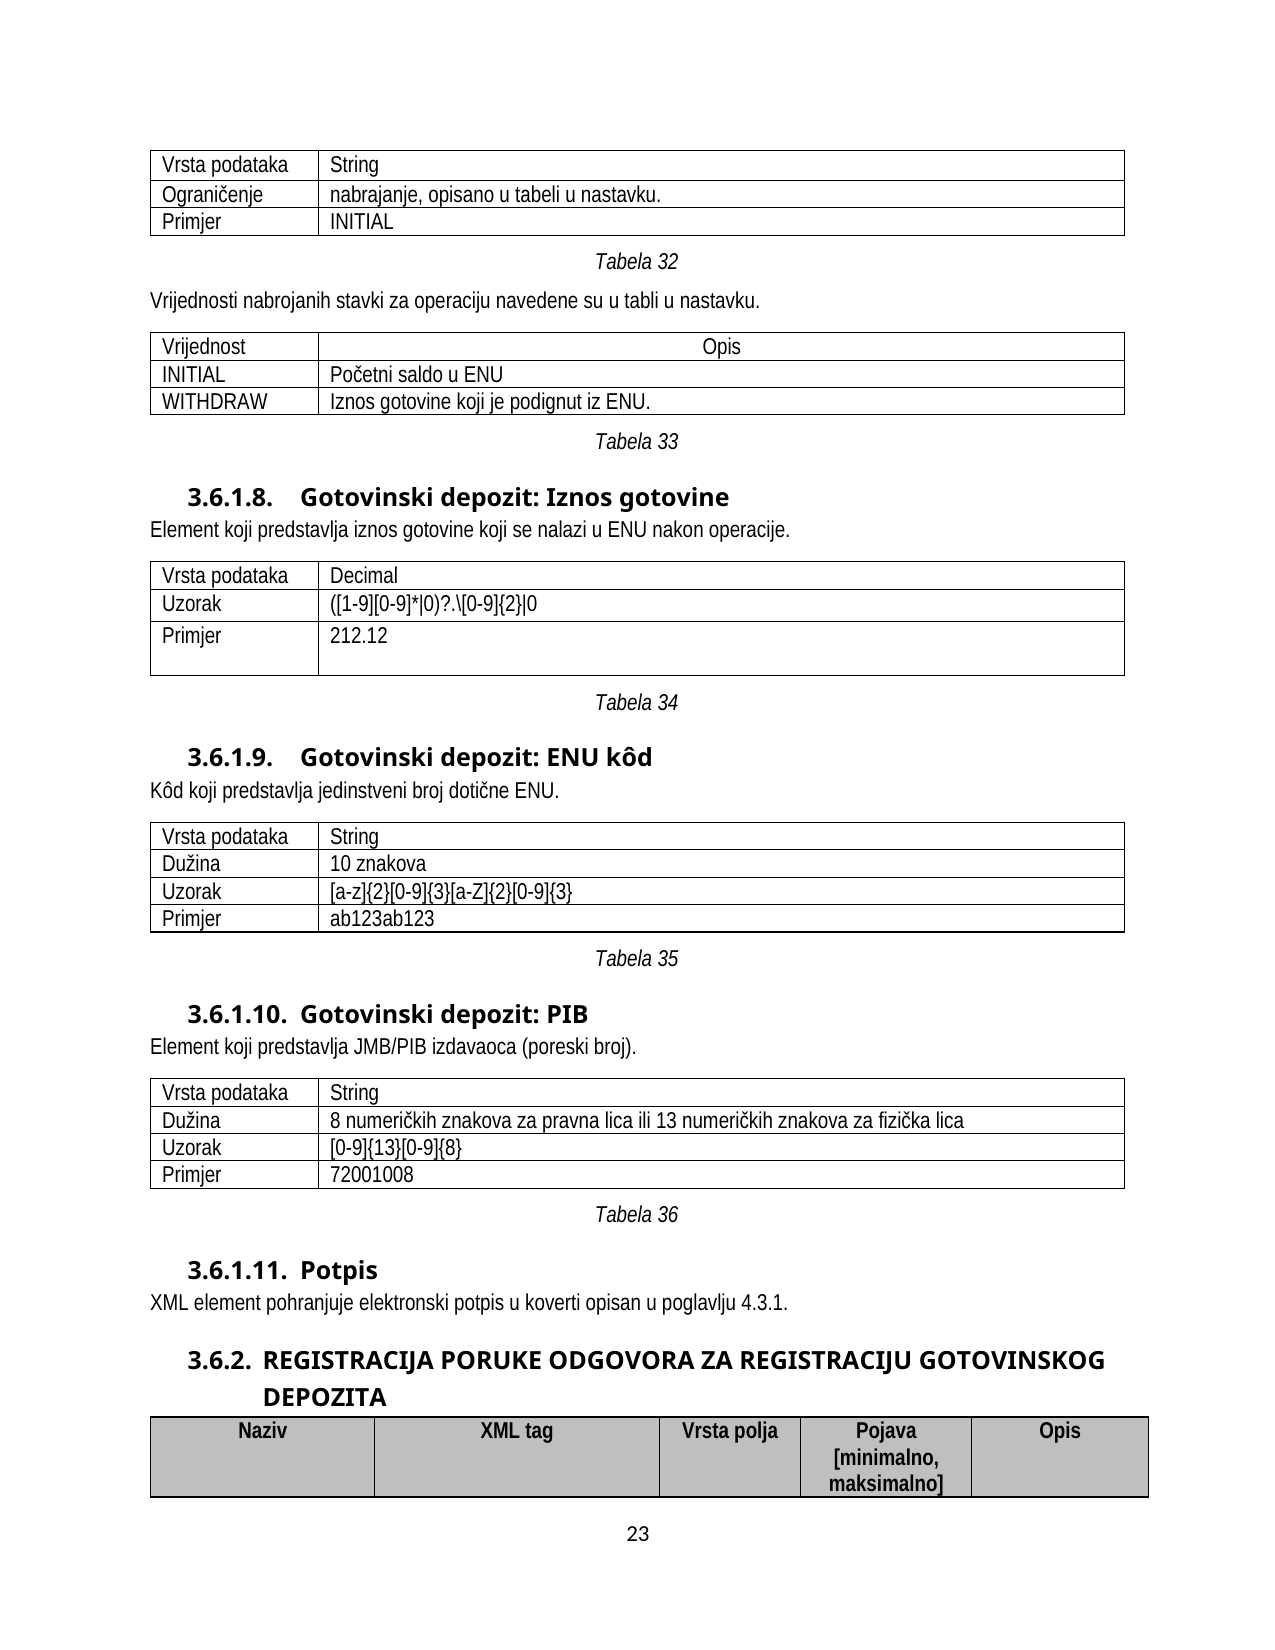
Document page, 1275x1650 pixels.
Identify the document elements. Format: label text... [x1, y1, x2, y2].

table_cell Iznos gotovine koji je podignut iz ENU. [319, 388, 1124, 414]
subtitle Potpis [187, 1253, 1125, 1287]
text Vrijednosti nabrojanih stavki za operaciju navedene su u tabli u nastavku. [150, 287, 1125, 313]
text Tabela 36 [150, 1201, 1125, 1228]
table_cell 72001008 [319, 1161, 1124, 1188]
table_header XML tag [375, 1418, 659, 1496]
table_header Opis [319, 333, 1124, 359]
text Tabela 35 [150, 945, 1125, 971]
text XML element pohranjuje elektronski potpis u koverti opisan u poglavlju 4.3.1. [150, 1289, 1125, 1316]
table_cell WITHDRAW [151, 388, 318, 414]
table_cell INITIAL [151, 361, 318, 387]
table_header Pojava [minimalno, maksimalno] [801, 1418, 971, 1496]
table_header Vrsta podataka [151, 151, 318, 180]
table_cell Primjer [151, 622, 318, 675]
table_cell 10 znakova [319, 850, 1124, 877]
table_header Vrsta podataka [151, 562, 318, 588]
table_cell Primjer [151, 208, 318, 235]
text Kôd koji predstavlja jedinstveni broj dotične ENU. [150, 777, 1125, 803]
table_cell [0-9]{13}[0-9]{8} [319, 1134, 1124, 1160]
table_cell Primjer [151, 905, 318, 931]
text Tabela 32 [150, 248, 1125, 274]
table_cell ([1-9][0-9]*|0)?.\[0-9]{2}|0 [319, 590, 1124, 621]
table_header Decimal [319, 562, 1124, 588]
subtitle Gotovinski depozit: ENU kôd [187, 740, 1125, 774]
table_header Naziv [151, 1418, 374, 1496]
subtitle REGISTRACIJA PORUKE ODGOVORA ZA REGISTRACIJU GOTOVINSKOG DEPOZITA [187, 1343, 1125, 1414]
table_cell Uzorak [151, 590, 318, 621]
text Tabela 34 [150, 688, 1125, 715]
text Tabela 33 [150, 428, 1125, 454]
table_cell Dužina [151, 850, 318, 877]
table_cell INITIAL [319, 208, 1124, 235]
table_header Opis [972, 1418, 1148, 1496]
table_cell Početni saldo u ENU [319, 361, 1124, 387]
table_cell Dužina [151, 1107, 318, 1133]
table_cell Ograničenje [151, 181, 318, 207]
table_header String [319, 823, 1124, 849]
table_header String [319, 1079, 1124, 1106]
table_cell Uzorak [151, 1134, 318, 1160]
subtitle Gotovinski depozit: Iznos gotovine [187, 479, 1125, 513]
table_cell 8 numeričkih znakova za pravna lica ili 13 numeričkih znakova za fizička lica [319, 1107, 1124, 1133]
text Element koji predstavlja iznos gotovine koji se nalazi u ENU nakon operacije. [150, 516, 1125, 542]
table_header Vrsta podataka [151, 1079, 318, 1106]
table_header Vrsta polja [660, 1418, 800, 1496]
table_cell [a-z]{2}[0-9]{3}[a-Z]{2}[0-9]{3} [319, 878, 1124, 904]
table_header String [319, 151, 1124, 180]
table_header Vrijednost [151, 333, 318, 359]
table_cell Uzorak [151, 878, 318, 904]
subtitle Gotovinski depozit: PIB [187, 996, 1125, 1030]
table_cell Primjer [151, 1161, 318, 1188]
text Element koji predstavlja JMB/PIB izdavaoca (poreski broj). [150, 1033, 1125, 1059]
table_cell nabrajanje, opisano u tabeli u nastavku. [319, 181, 1124, 207]
table_cell ab123ab123 [319, 905, 1124, 931]
table_cell 212.12 [319, 622, 1124, 675]
table_header Vrsta podataka [151, 823, 318, 849]
